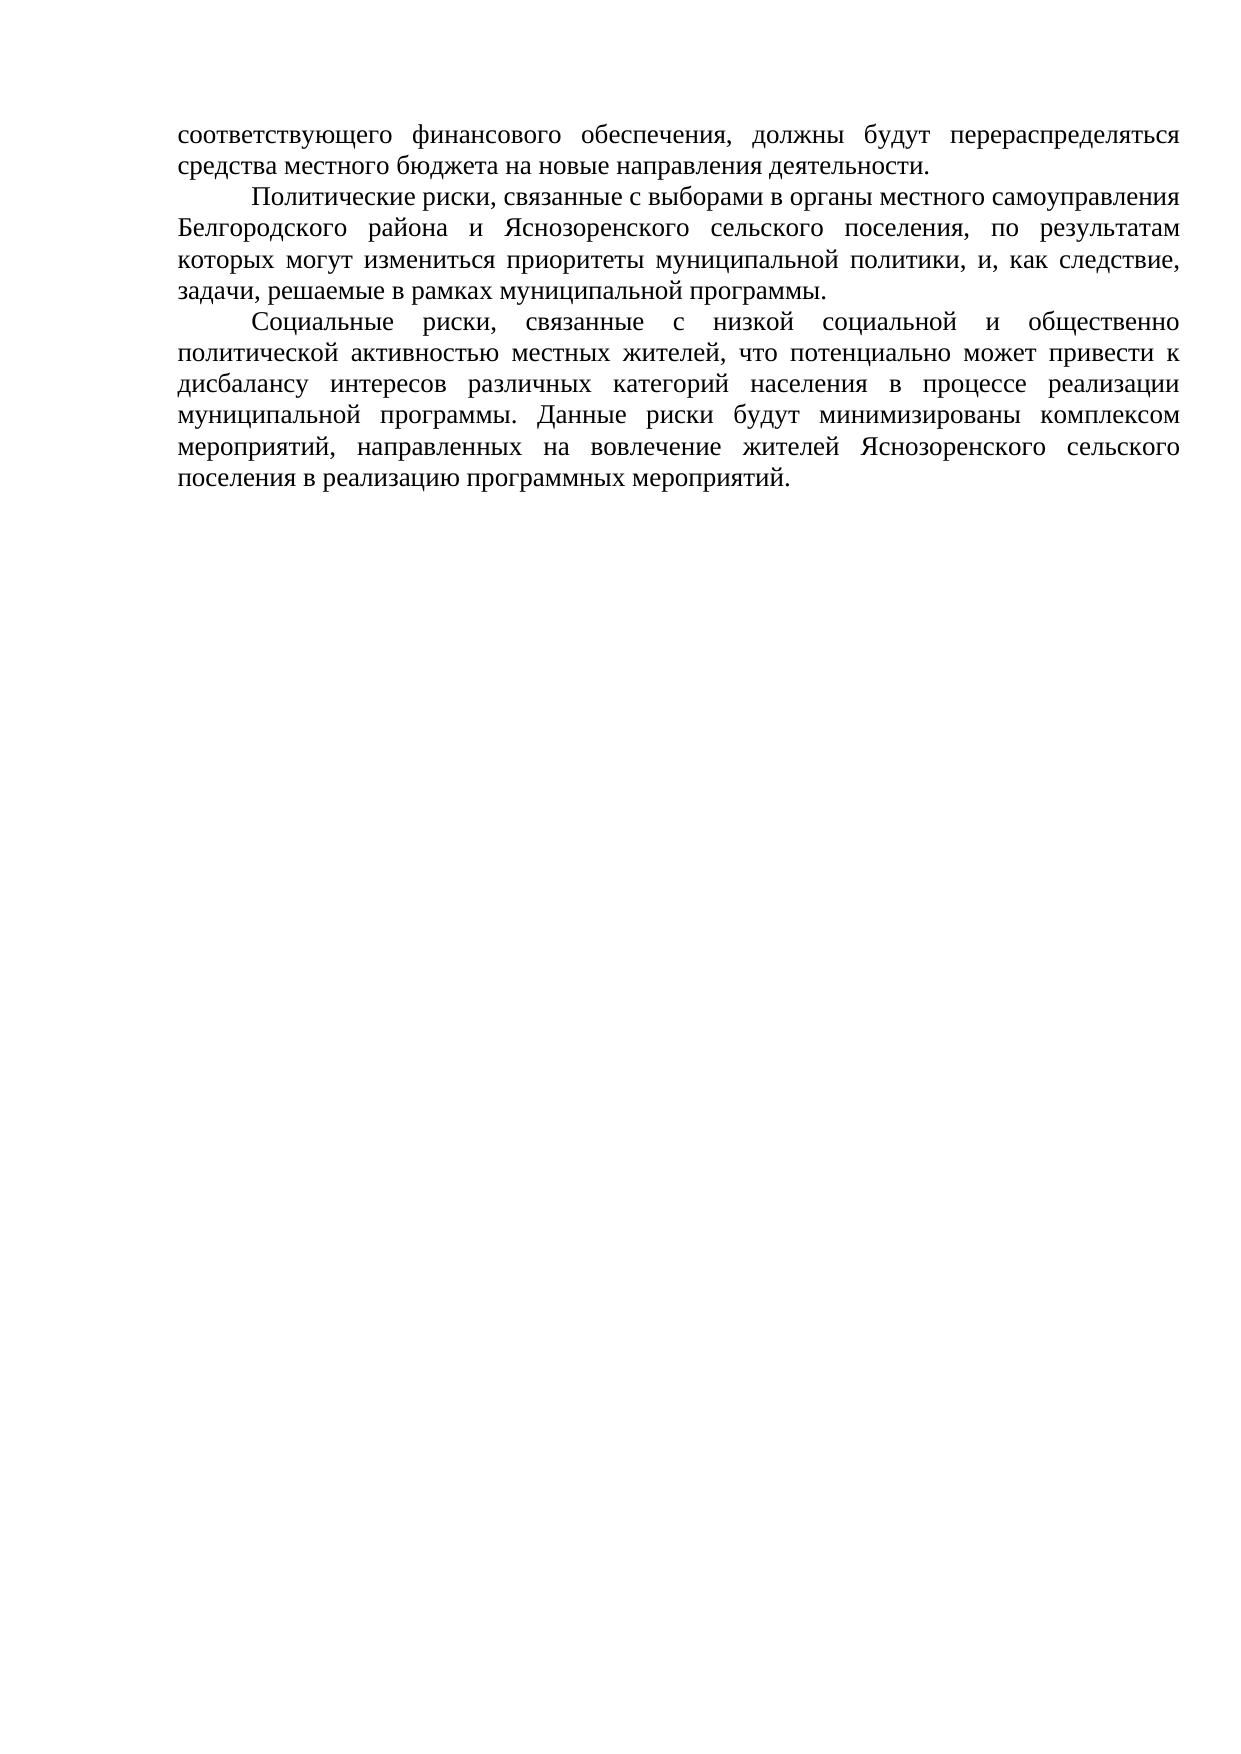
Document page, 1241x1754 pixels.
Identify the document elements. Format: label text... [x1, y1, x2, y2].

text Социальные риски, связанные с низкой социальной и общественно политической активностью местных жителей, что потенциально может привести к дисбалансу интересов различных категорий населения в процессе реализации муниципальной программы. Данные риски будут минимизированы комплексом мероприятий, направленных на вовлечение жителей Яснозоренского сельского поселения в реализацию программных мероприятий. [177, 305, 1181, 492]
text Политические риски, связанные с выборами в органы местного самоуправления Белгородского района и Яснозоренского сельского поселения, по результатам которых могут измениться приоритеты муниципальной политики, и, как следствие, задачи, решаемые в рамках муниципальной программы. [177, 180, 1181, 305]
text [177, 118, 1181, 180]
